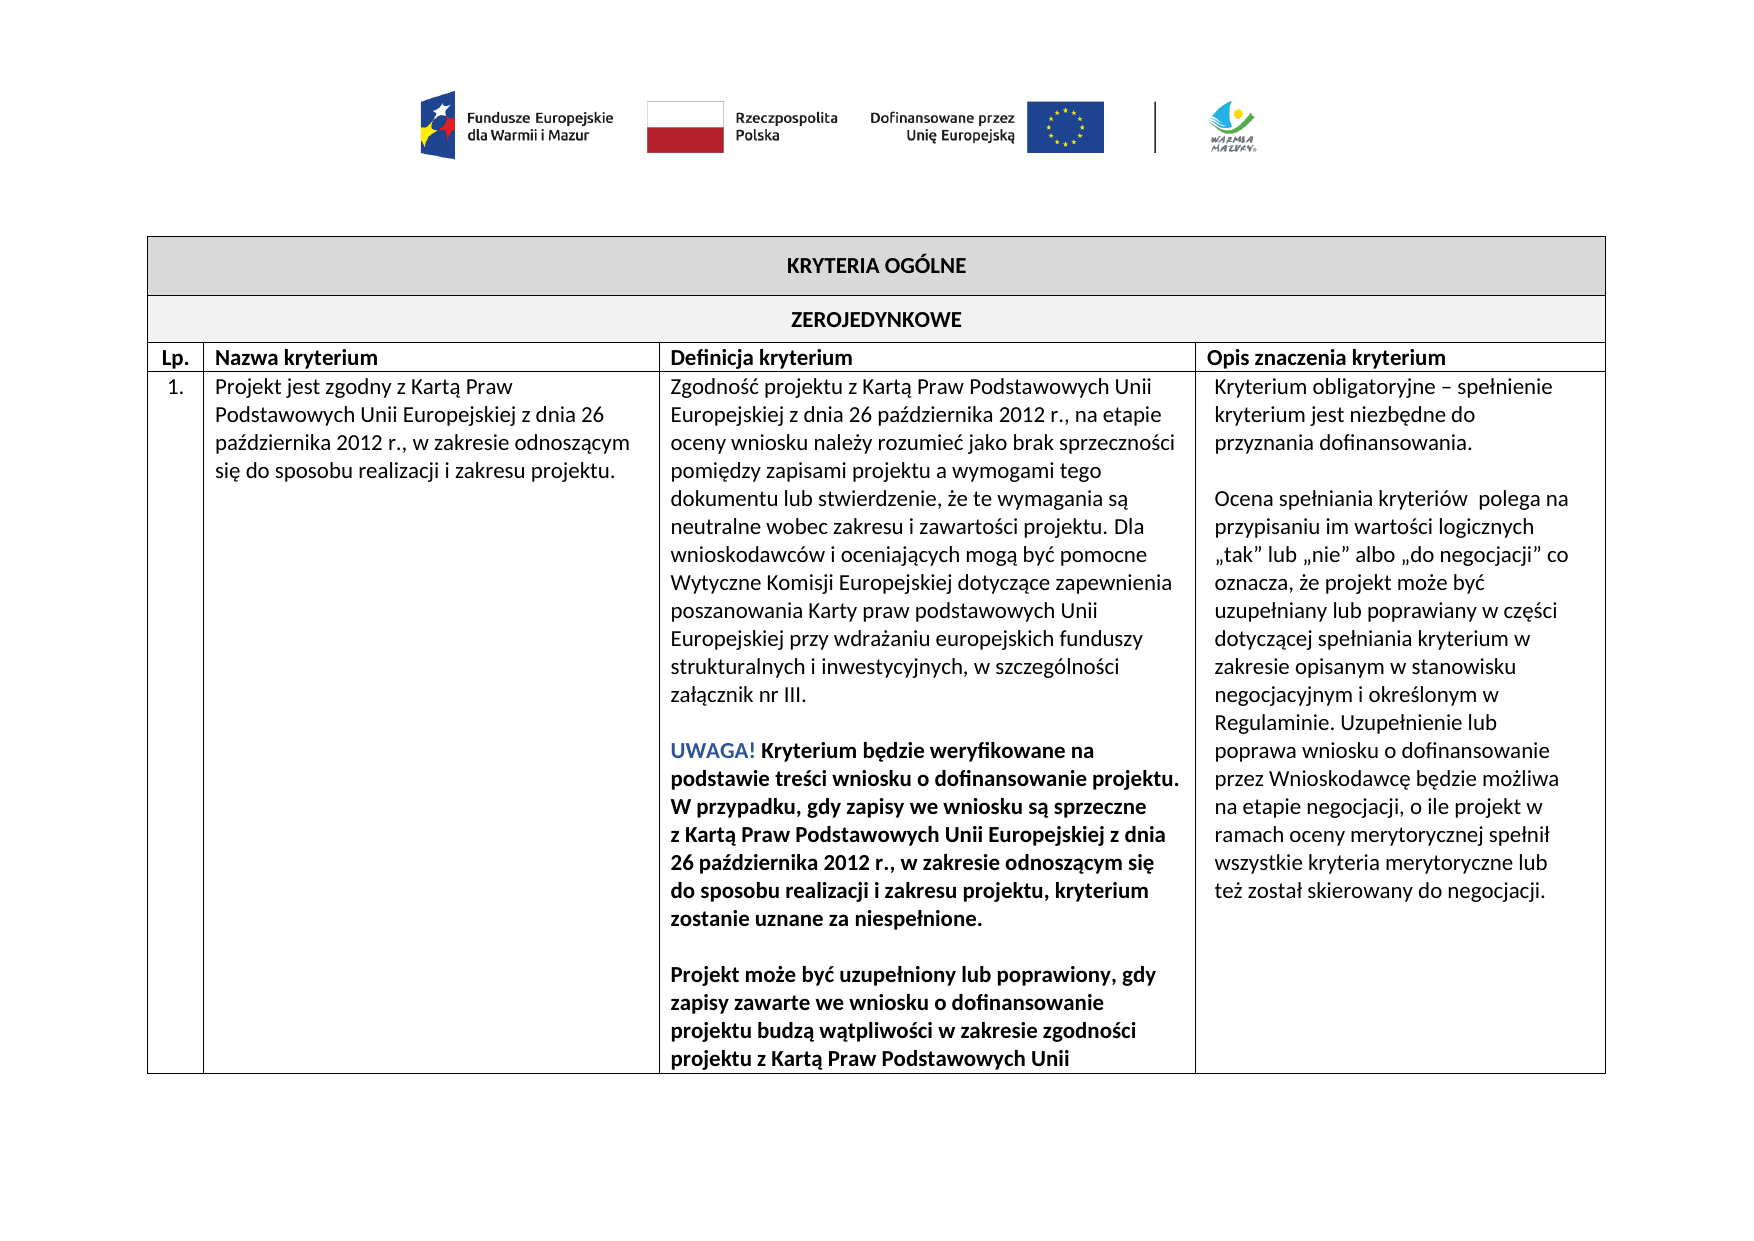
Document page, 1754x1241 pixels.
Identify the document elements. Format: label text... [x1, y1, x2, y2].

table_cell ZEROJEDYNKOWE [148, 296, 1605, 342]
table_cell Opis znaczenia kryterium [1196, 343, 1605, 371]
table_cell Lp. [148, 343, 203, 371]
table_cell 1. [148, 372, 203, 1073]
picture [404, 73, 1350, 176]
table_cell Nazwa kryterium [204, 343, 659, 371]
table_cell Definicja kryterium [660, 343, 1195, 371]
table_header KRYTERIA OGÓLNE [148, 237, 1605, 295]
